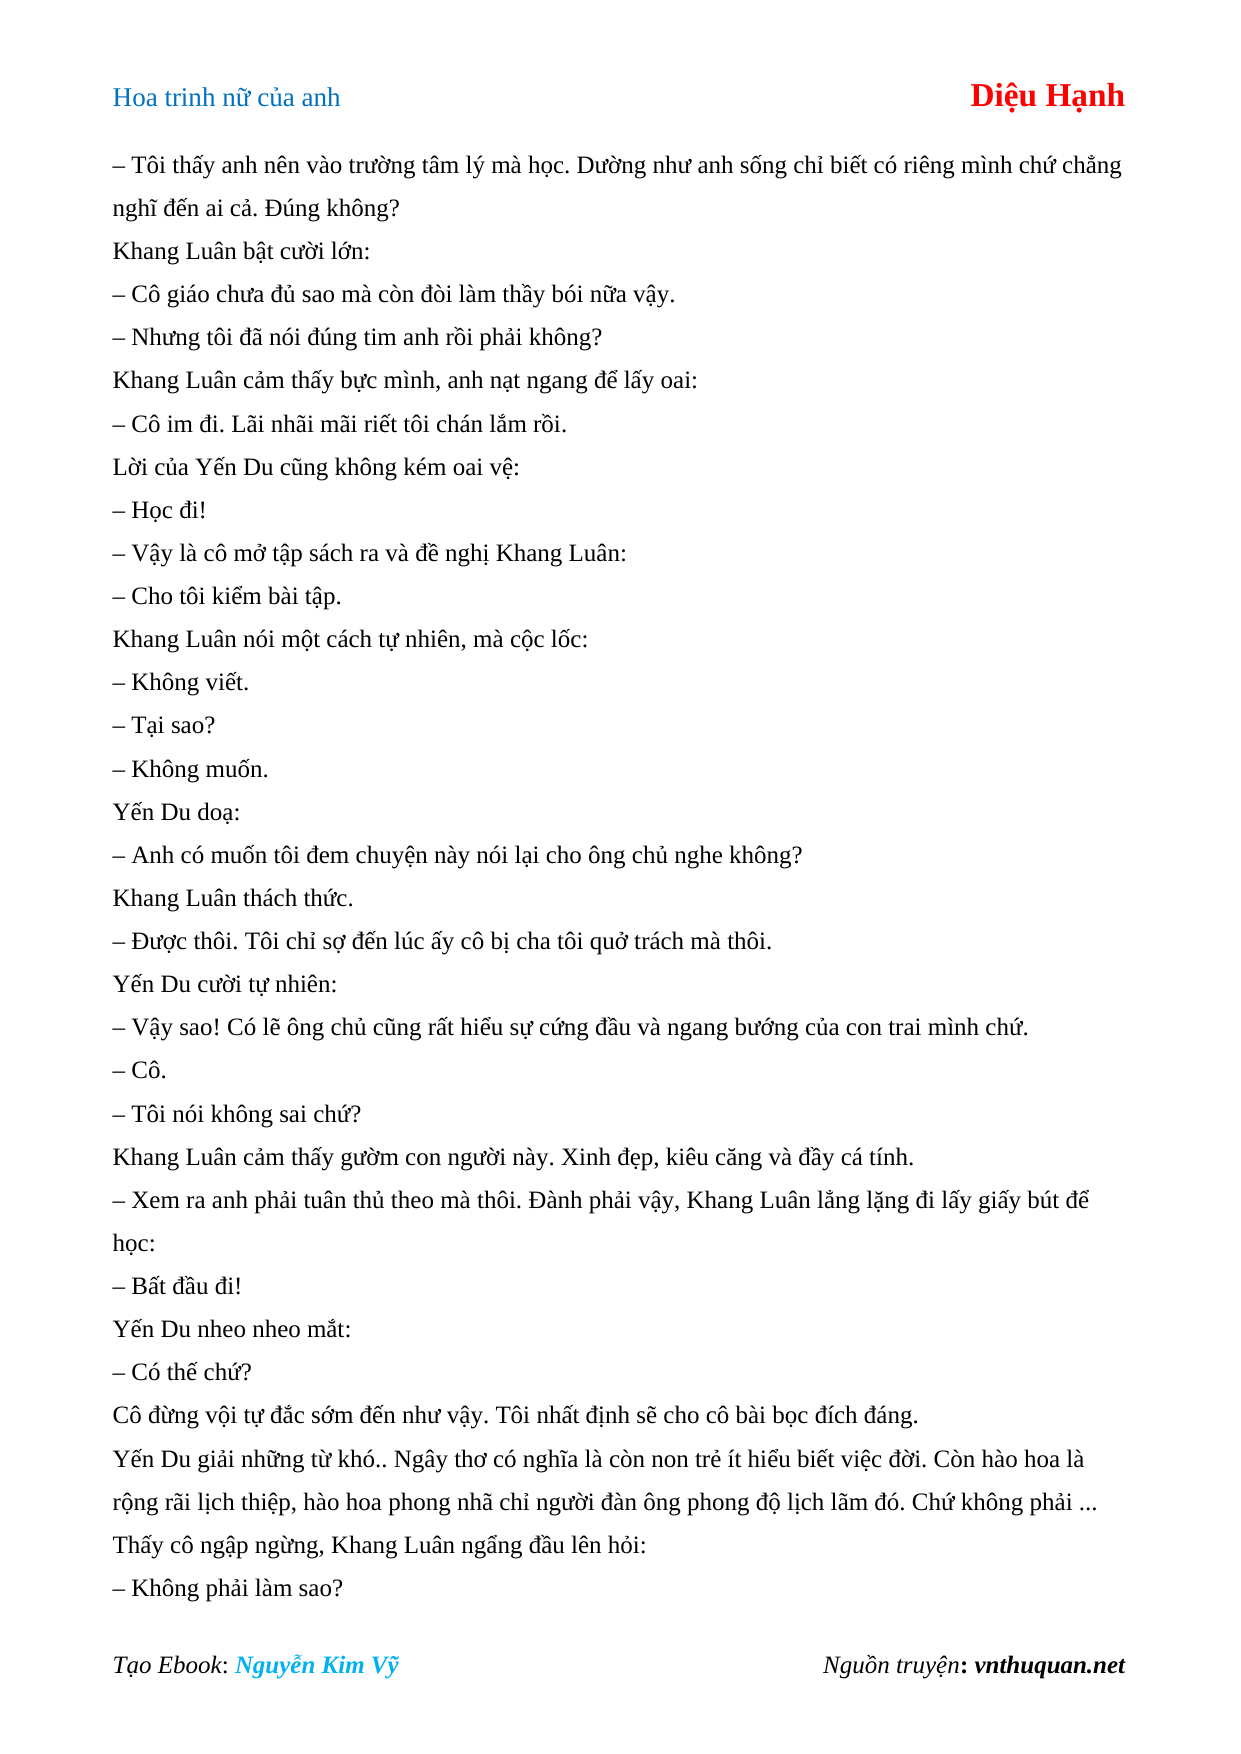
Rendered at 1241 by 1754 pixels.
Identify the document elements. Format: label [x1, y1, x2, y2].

text [112, 150, 1128, 1602]
